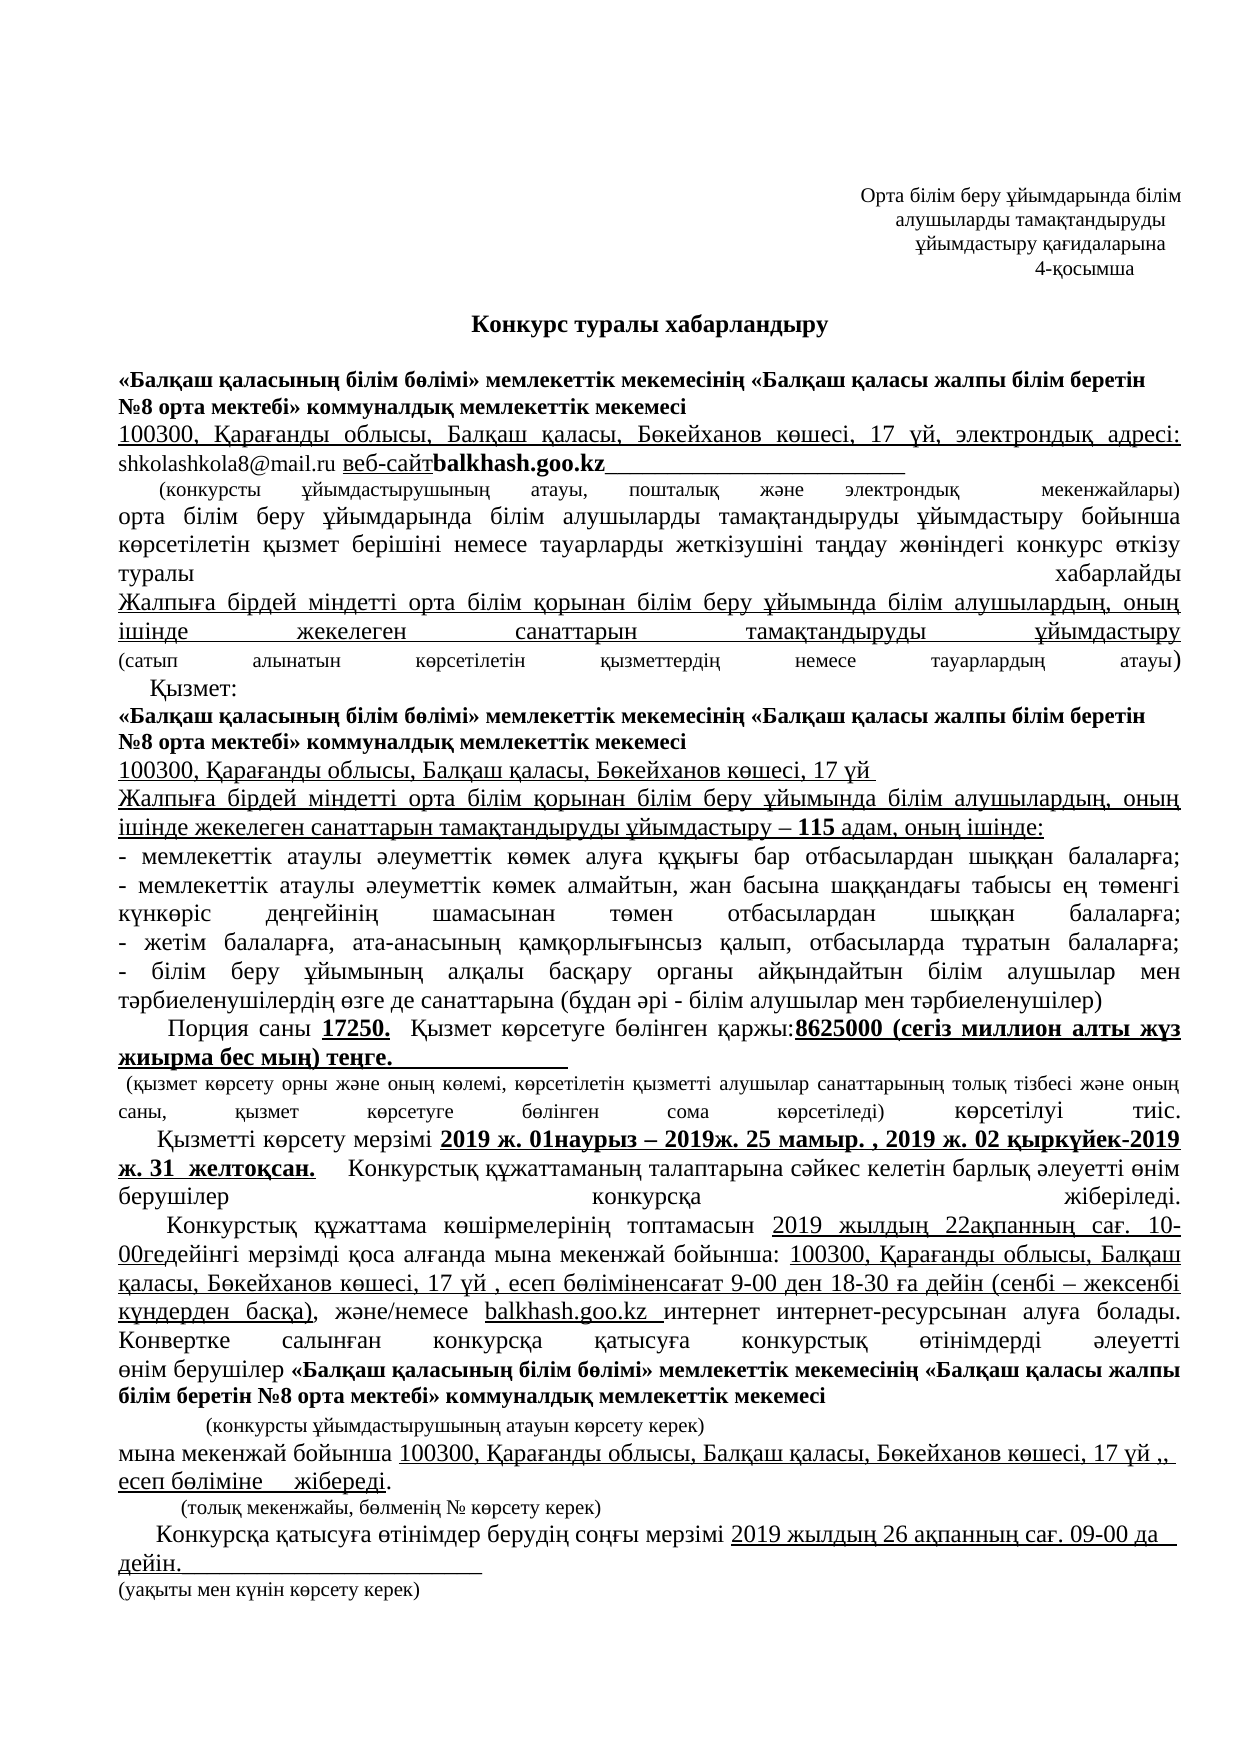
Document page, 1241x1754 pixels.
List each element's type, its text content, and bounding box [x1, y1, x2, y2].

text есеп бөліміне__ жібереді. (толық мекенжайы, бөлменің № көрсету керек) Конкурсқа қатысуға өтінімдер берудің соңғы мерзімі 2019 жылдың 26 ақпанның сағ. 09-00 да дейін.________________________ [118, 1466, 1181, 1577]
text 100300, Қарағанды облысы, Балқаш қаласы, Бөкейханов көшесі, 17 үй [118, 755, 1181, 783]
text (уақыты мен күнін көрсету керек) [118, 1577, 1181, 1601]
text Орта білім беру ұйымдарында білім алушыларды тамақтандыруды ұйымдастыру қағидаларына 4-қосымша [118, 183, 1181, 279]
text - мемлекеттік атаулы әлеуметтік көмек алуға құқығы бар отбасылардан шыққан балаларға; - мемлекеттік атаулы әлеуметтік көмек алмайтын, жан басына шаққандағы табысы ең төменгі күнкөріс деңгейінің шамасынан төмен отбасылардан шыққан балаларға; - жетім балаларға, ата-анасының қамқорлығынсыз қалып, отбасыларда тұратын балаларға; - білім беру ұйымының алқалы басқару органы айқындайтын білім алушылар мен тәрбиеленушілердің өзге де санаттарына (бұдан әрі - білім алушылар мен тәрбиеленушілер) [118, 841, 1181, 1013]
text Жалпыға бiрдей мiндеттi орта бiлiм қорынан білім беру ұйымында білім алушылардың, оның ішінде жекелеген санаттарын тамақтандыруды ұйымдастыру – 115 адам, оның ішінде: [118, 810, 1181, 841]
text 100300, Қарағанды облысы, Балқаш қаласы, Бөкейханов көшесі, 17 үй, электрондық адресі: shkolashkola8@mail.ru веб-сайтbalkhash.goo.kz________________________ [118, 419, 1181, 444]
text (қызмет көрсету орны және оның көлемі, көрсетілетін қызметті алушылар санаттарының толық тізбесі және оның саны, қызмет көрсетуге бөлінген сома көрсетіледі) көрсетілуі тиіс. Қызметті көрсету мерзімі 2019 ж. 01наурыз – 2019ж. 25 мамыр. , 2019 ж. 02 қыркүйек-2019 ж. 31 желтоқсан. Конкурстық құжаттаманың талаптарына сәйкес келетін барлық әлеуетті өнім берушілер конкурсқа жіберіледі. Конкурстық құжаттама көшірмелерінің топтамасын 2019 жылдың 22ақпанның сағ. 10-00гедейінгі мерзімді қоса алғанда мына мекенжай бойынша: 100300, Қарағанды облысы, Балқаш қаласы, Бөкейханов көшесі, 17 үй , есеп бөліміненсағат 9-00 ден 18-30 ға дейін (сенбі – жексенбі күндерден басқа), және/немесе balkhash.goo.kz интернет интернет-ресурсынан алуға болады. Конвертке салынған конкурсқа қатысуға конкурстық өтінімдерді әлеуетті өнім берушілер «Балқаш қаласының білім бөлімі» мемлекеттік мекемесінің «Балқаш қаласы жалпы білім беретін №8 орта мектебі» коммуналдық мемлекеттік мекемесі [118, 1294, 1181, 1409]
text Конкурс туралы хабарландыру [118, 309, 1181, 337]
text (қызмет көрсету орны және оның көлемі, көрсетілетін қызметті алушылар санаттарының толық тізбесі және оның саны, қызмет көрсетуге бөлінген сома көрсетіледі) көрсетілуі тиіс. Қызметті көрсету мерзімі 2019 ж. 01наурыз – 2019ж. 25 мамыр. , 2019 ж. 02 қыркүйек-2019 ж. 31 желтоқсан. Конкурстық құжаттаманың талаптарына сәйкес келетін барлық әлеуетті өнім берушілер конкурсқа жіберіледі. Конкурстық құжаттама көшірмелерінің топтамасын 2019 жылдың 22ақпанның сағ. 10-00гедейінгі мерзімді қоса алғанда мына мекенжай бойынша: 100300, Қарағанды облысы, Балқаш қаласы, Бөкейханов көшесі, 17 үй , есеп бөліміненсағат 9-00 ден 18-30 ға дейін (сенбі – жексенбі күндерден басқа), және/немесе balkhash.goo.kz интернет интернет-ресурсынан алуға болады. Конвертке салынған конкурсқа қатысуға конкурстық өтінімдерді әлеуетті өнім берушілер «Балқаш қаласының білім бөлімі» мемлекеттік мекемесінің «Балқаш қаласы жалпы білім беретін №8 орта мектебі» коммуналдық мемлекеттік мекемесі [118, 1071, 1181, 1293]
text «Балқаш қаласының білім бөлімі» мемлекеттік мекемесінің «Балқаш қаласы жалпы білім беретін №8 орта мектебі» коммуналдық мемлекеттік мекемесі [118, 367, 1181, 419]
text Порция саны 17250. Қызмет көрсетуге бөлінген қаржы:8625000 (сегіз миллион алты жүз жиырма бес мың) теңге. [118, 1013, 1181, 1071]
text (конкурсты ұйымдастырушының атауы, пошталық және электрондық мекенжайлары) орта білім беру ұйымдарында білім алушыларды тамақтандыруды ұйымдастыру бойынша көрсетілетін қызмет берішіні немесе тауарларды жеткізушіні таңдау жөніндегі конкурс өткізу туралы хабарлайды Жалпыға бiрдей мiндеттi орта бiлiм қорынан білім беру ұйымында білім алушылардың, оның ішінде жекелеген санаттарын тамақтандыруды ұйымдастыру (сатып алынатын көрсетілетін қызметтердің немесе тауарлардың атауы) Қызмет: [118, 613, 1181, 641]
text (конкурсты ұйымдастырушының атауын көрсету керек) [118, 1409, 1181, 1438]
text 100300, Қарағанды облысы, Балқаш қаласы, Бөкейханов көшесі, 17 үй, электрондық адресі: shkolashkola8@mail.ru веб-сайтbalkhash.goo.kz________________________ [118, 446, 1181, 477]
text мына мекенжай бойынша 100300, Қарағанды облысы, Балқаш қаласы, Бөкейханов көшесі, 17 үй ,, [118, 1438, 1181, 1466]
text Жалпыға бiрдей мiндеттi орта бiлiм қорынан білім беру ұйымында білім алушылардың, оның ішінде жекелеген санаттарын тамақтандыруды ұйымдастыру – 115 адам, оның ішінде: [118, 783, 1181, 808]
text «Балқаш қаласының білім бөлімі» мемлекеттік мекемесінің «Балқаш қаласы жалпы білім беретін №8 орта мектебі» коммуналдық мемлекеттік мекемесі [118, 702, 1181, 755]
text (конкурсты ұйымдастырушының атауы, пошталық және электрондық мекенжайлары) орта білім беру ұйымдарында білім алушыларды тамақтандыруды ұйымдастыру бойынша көрсетілетін қызмет берішіні немесе тауарларды жеткізушіні таңдау жөніндегі конкурс өткізу туралы хабарлайды Жалпыға бiрдей мiндеттi орта бiлiм қорынан білім беру ұйымында білім алушылардың, оның ішінде жекелеген санаттарын тамақтандыруды ұйымдастыру (сатып алынатын көрсетілетін қызметтердің немесе тауарлардың атауы) Қызмет: [118, 642, 1181, 702]
text (конкурсты ұйымдастырушының атауы, пошталық және электрондық мекенжайлары) орта білім беру ұйымдарында білім алушыларды тамақтандыруды ұйымдастыру бойынша көрсетілетін қызмет берішіні немесе тауарларды жеткізушіні таңдау жөніндегі конкурс өткізу туралы хабарлайды Жалпыға бiрдей мiндеттi орта бiлiм қорынан білім беру ұйымында білім алушылардың, оның ішінде жекелеген санаттарын тамақтандыруды ұйымдастыру (сатып алынатын көрсетілетін қызметтердің немесе тауарлардың атауы) Қызмет: [118, 477, 1181, 612]
